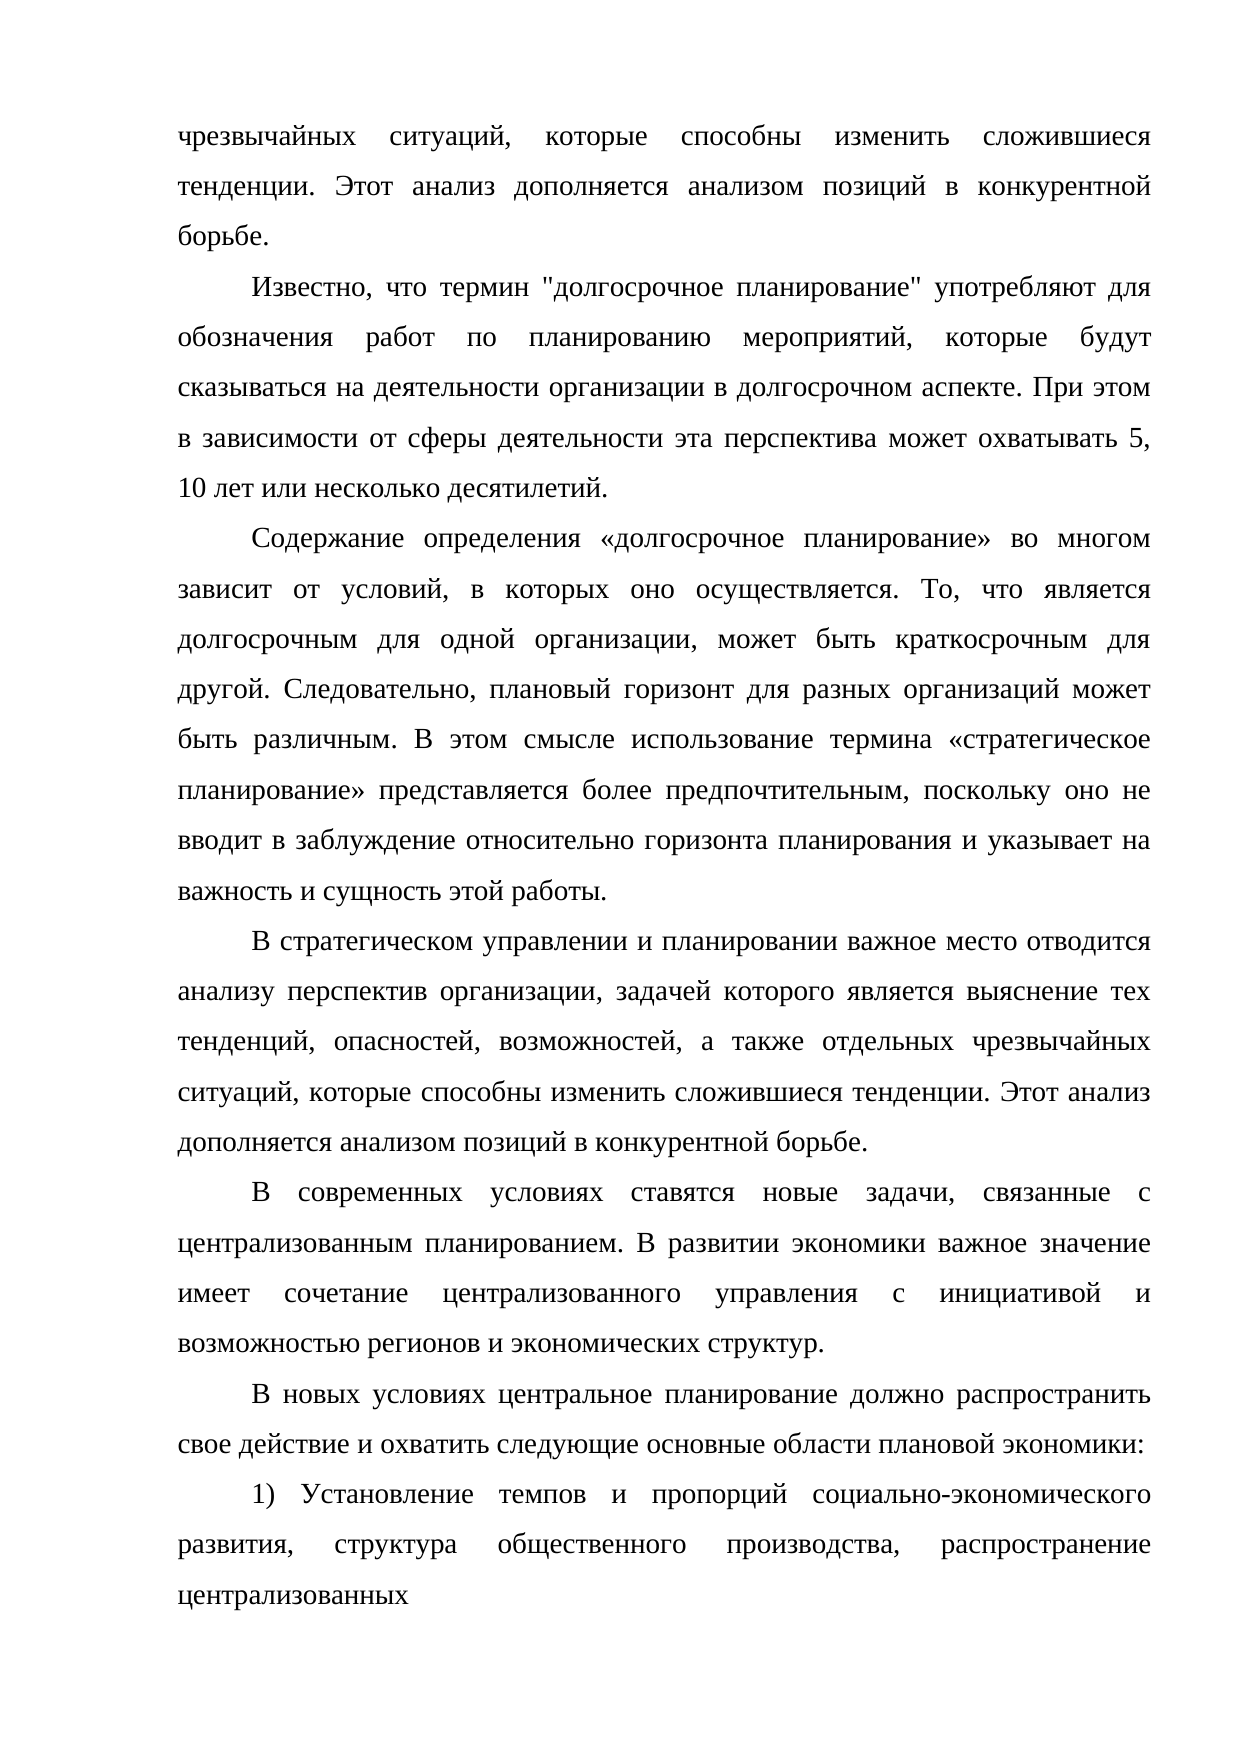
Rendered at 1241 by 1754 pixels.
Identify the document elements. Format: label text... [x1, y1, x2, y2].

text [177, 118, 1152, 252]
text Известно, что термин "долгосрочное планирование" употребляют для обозначения работ по планированию мероприятий, которые будут сказываться на деятельности организации в долгосрочном аспекте. При этом в зависимости от сферы деятельности эта перспектива может охватывать 5, 10 лет или несколько десятилетий. [177, 269, 1152, 504]
text 1) Установление темпов и пропорций социально-экономического развития, структура общественного производства, распространение централизованных [177, 1477, 1152, 1611]
text В стратегическом управлении и планировании важное место отводится анализу перспектив организации, задачей которого является выяснение тех тенденций, опасностей, возможностей, а также отдельных чрезвычайных ситуаций, которые способны изменить сложившиеся тенденции. Этот анализ дополняется анализом позиций в конкурентной борьбе. [177, 923, 1152, 1158]
text В современных условиях ставятся новые задачи, связанные с централизованным планированием. В развитии экономики важное значение имеет сочетание централизованного управления с инициативой и возможностью регионов и экономических структур. [177, 1175, 1152, 1359]
text В новых условиях центральное планирование должно распространить свое действие и охватить следующие основные области плановой экономики: [177, 1376, 1152, 1460]
text Содержание определения «долгосрочное планирование» во многом зависит от условий, в которых оно осуществляется. То, что является долгосрочным для одной организации, может быть краткосрочным для другой. Следовательно, плановый горизонт для разных организаций может быть различным. В этом смысле использование термина «стратегическое планирование» представляется более предпочтительным, поскольку оно не вводит в заблуждение относительно горизонта планирования и указывает на важность и сущность этой работы. [177, 521, 1152, 906]
